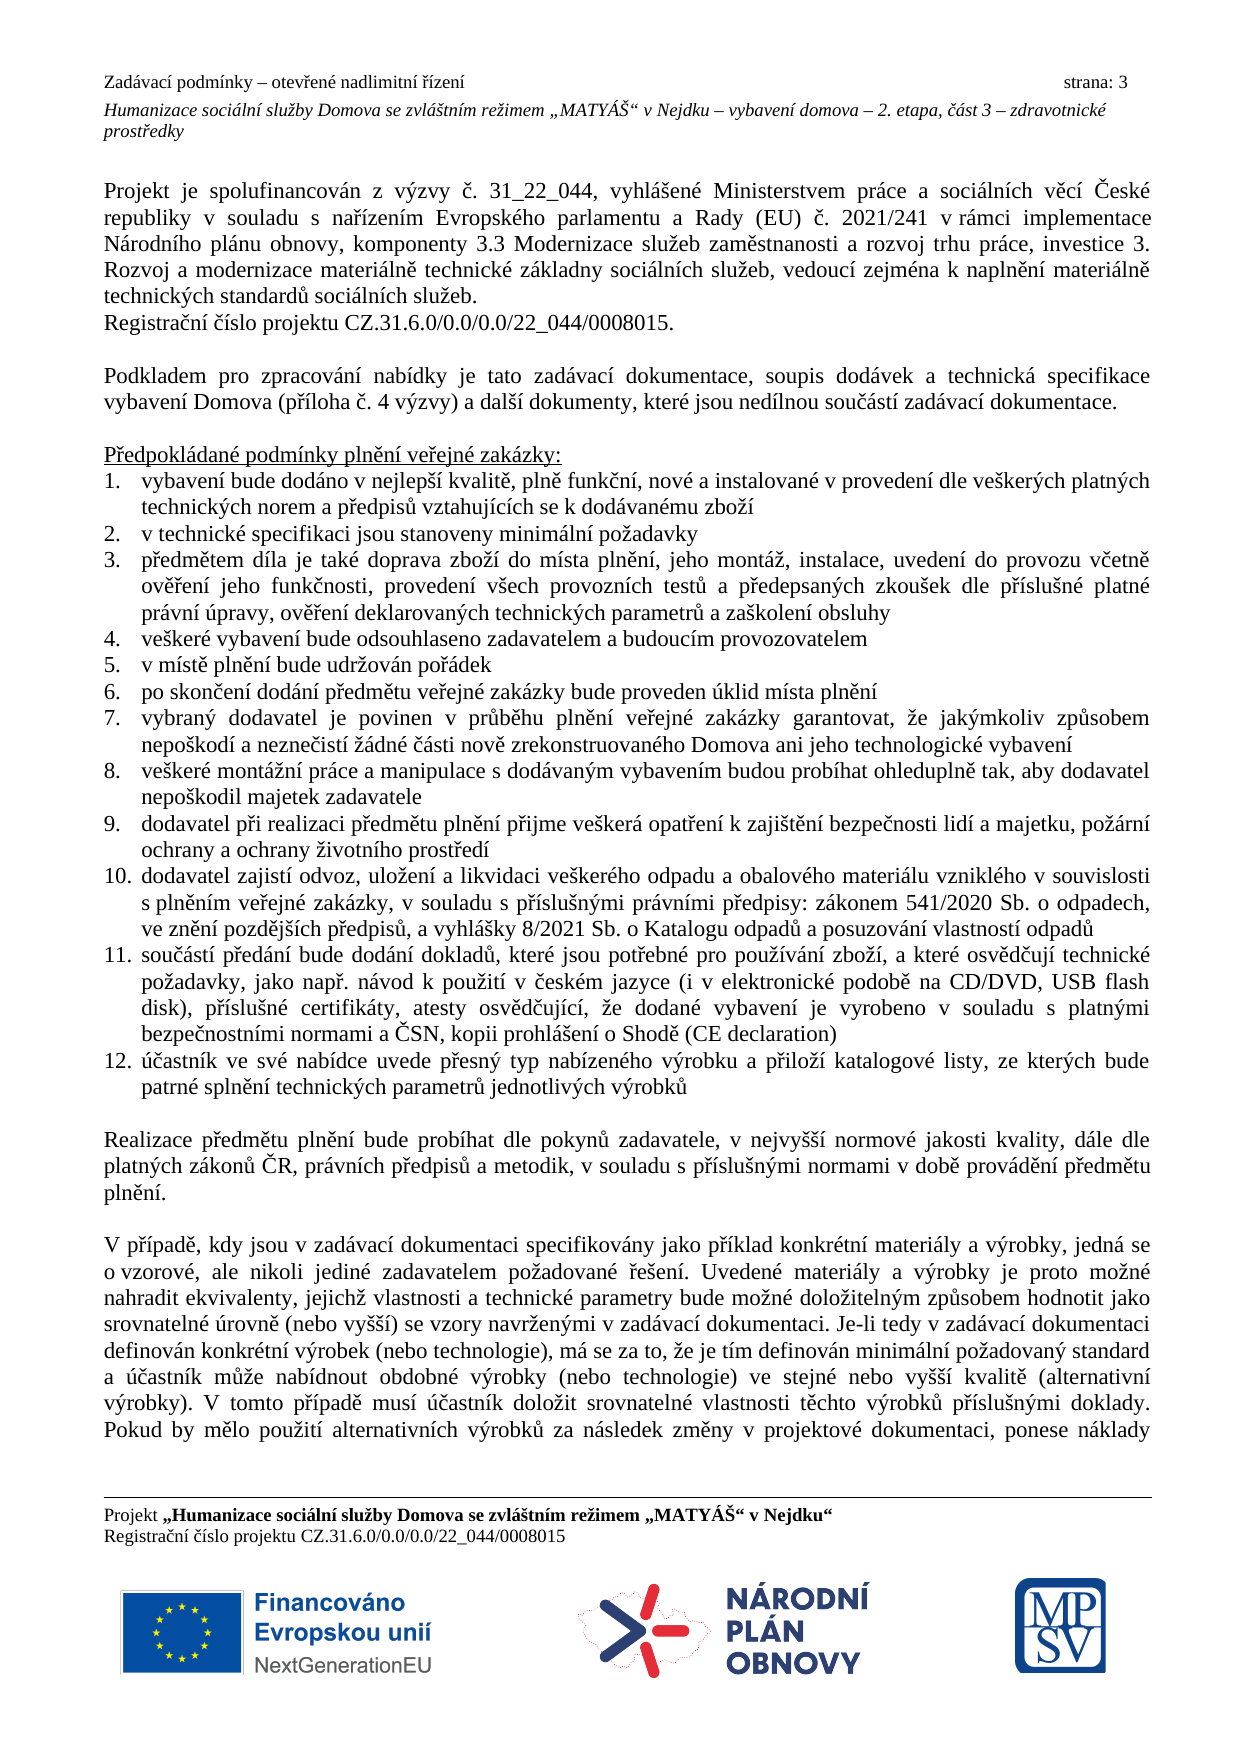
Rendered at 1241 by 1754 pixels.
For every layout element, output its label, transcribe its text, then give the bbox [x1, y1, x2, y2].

text Projekt je spolufinancován z výzvy č. 31_22_044, vyhlášené Ministerstvem práce a sociálních věcí České republiky v souladu s nařízením Evropského parlamentu a Rady (EU) č. 2021/241 v rámci implementace Národního plánu obnovy, komponenty 3.3 Modernizace služeb zaměstnanosti a rozvoj trhu práce, investice 3. Rozvoj a modernizace materiálně technické základny sociálních služeb, vedoucí zejména k naplnění materiálně technických standardů sociálních služeb. [103, 177, 1152, 309]
picture [114, 1583, 443, 1681]
list předmětem díla je také doprava zboží do místa plnění, jeho montáž, instalace, uvedení do provozu včetně ověření jeho funkčnosti, provedení všech provozních testů a předepsaných zkoušek dle příslušné platné právní úpravy, ověření deklarovaných technických parametrů a zaškolení obsluhy [103, 546, 1152, 625]
text Podkladem pro zpracování nabídky je tato zadávací dokumentace, soupis dodávek a technická specifikace vybavení Domova (příloha č. 4 výzvy) a další dokumenty, které jsou nedílnou součástí zadávací dokumentace. [103, 362, 1152, 414]
text Realizace předmětu plnění bude probíhat dle pokynů zadavatele, v nejvyšší normové jakosti kvality, dále dle platných zákonů ČR, právních předpisů a metodik, v souladu s příslušnými normami v době provádění předmětu plnění. [103, 1126, 1152, 1205]
text Registrační číslo projektu CZ.31.6.0/0.0/0.0/22_044/0008015. [103, 309, 1152, 335]
list po skončení dodání předmětu veřejné zakázky bude proveden úklid místa plnění [103, 678, 1152, 704]
list v místě plnění bude udržován pořádek [103, 652, 1152, 678]
list součástí předání bude dodání dokladů, které jsou potřebné pro používání zboží, a které osvědčují technické požadavky, jako např. návod k použití v českém jazyce (i v elektronické podobě na CD/DVD, USB flash disk), příslušné certifikáty, atesty osvědčující, že dodané vybavení je vyrobeno v souladu s platnými bezpečnostními normami a ČSN, kopii prohlášení o Shodě (CE declaration) [103, 941, 1152, 1047]
list vybraný dodavatel je povinen v průběhu plnění veřejné zakázky garantovat, že jakýmkoliv způsobem nepoškodí a neznečistí žádné části nově zrekonstruovaného Domova ani jeho technologické vybavení [103, 704, 1152, 757]
text Předpokládané podmínky plnění veřejné zakázky: [103, 441, 1152, 467]
list v technické specifikaci jsou stanoveny minimální požadavky [103, 520, 1152, 546]
list dodavatel při realizaci předmětu plnění přijme veškerá opatření k zajištění bezpečnosti lidí a majetku, požární ochrany a ochrany životního prostředí [103, 810, 1152, 862]
picture [574, 1578, 872, 1679]
list veškeré vybavení bude odsouhlaseno zadavatelem a budoucím provozovatelem [103, 625, 1152, 652]
picture [1015, 1578, 1106, 1673]
list vybavení bude dodáno v nejlepší kvalitě, plně funkční, nové a instalované v provedení dle veškerých platných technických norem a předpisů vztahujících se k dodávanému zboží [103, 467, 1152, 520]
list dodavatel zajistí odvoz, uložení a likvidaci veškerého odpadu a obalového materiálu vzniklého v souvislosti s plněním veřejné zakázky, v souladu s příslušnými právními předpisy: zákonem 541/2020 Sb. o odpadech, ve znění pozdějších předpisů, a vyhlášky 8/2021 Sb. o Katalogu odpadů a posuzování vlastností odpadů [103, 862, 1152, 941]
list veškeré montážní práce a manipulace s dodávaným vybavením budou probíhat ohleduplně tak, aby dodavatel nepoškodil majetek zadavatele [103, 757, 1152, 810]
list účastník ve své nabídce uvede přesný typ nabízeného výrobku a přiloží katalogové listy, ze kterých bude patrné splnění technických parametrů jednotlivých výrobků [103, 1047, 1152, 1099]
